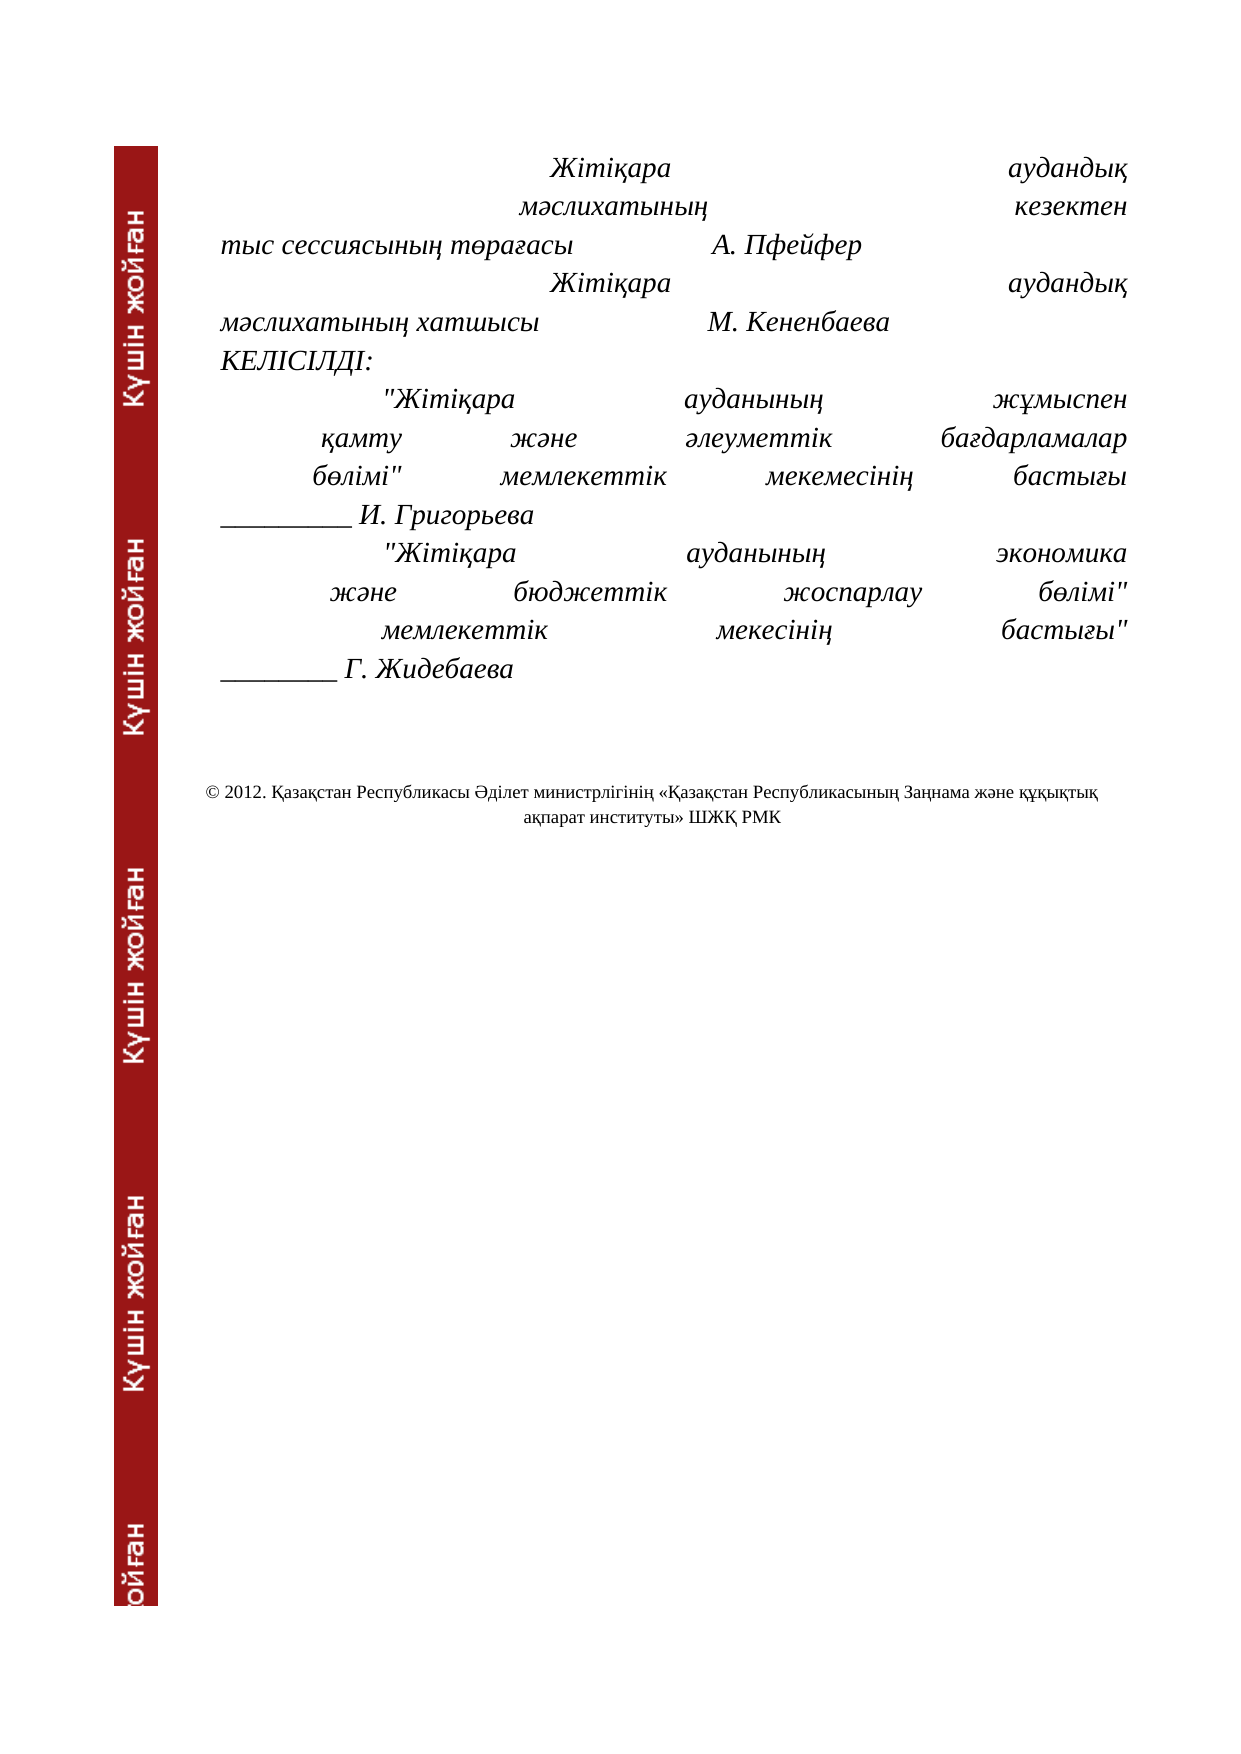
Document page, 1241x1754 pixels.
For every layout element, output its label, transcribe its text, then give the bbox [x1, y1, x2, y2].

picture [114, 146, 158, 150]
picture [114, 376, 158, 381]
picture [114, 684, 158, 781]
text "Жітіқара ауданының экономика және бюджеттік жоспарлау бөлімі" мемлекеттік мекесінің бастығы" ________ Г. Жидебаева [112, 535, 1128, 684]
text Жітіқара аудандық мәслихатының хатшысы М. Кененбаева [112, 266, 1128, 338]
text "Жітіқара ауданының жұмыспен қамту және әлеуметтік бағдарламалар бөлімі" мемлекеттік мекемесінің бастығы _________ И. Григорьева [112, 381, 1128, 530]
text © 2012. Қазақстан Республикасы Әділет министрлігінің «Қазақстан Республикасының Заңнама және құқықтық ақпарат институты» ШЖҚ РМК [112, 781, 1128, 828]
text КЕЛІСІЛДІ: [112, 343, 1128, 376]
picture [114, 261, 158, 266]
picture [114, 338, 158, 343]
picture [114, 828, 158, 1606]
text Жітіқара аудандық мәслихатының кезектен тыс сессиясының төрағасы А. Пфейфер [112, 150, 1128, 261]
picture [114, 530, 158, 535]
